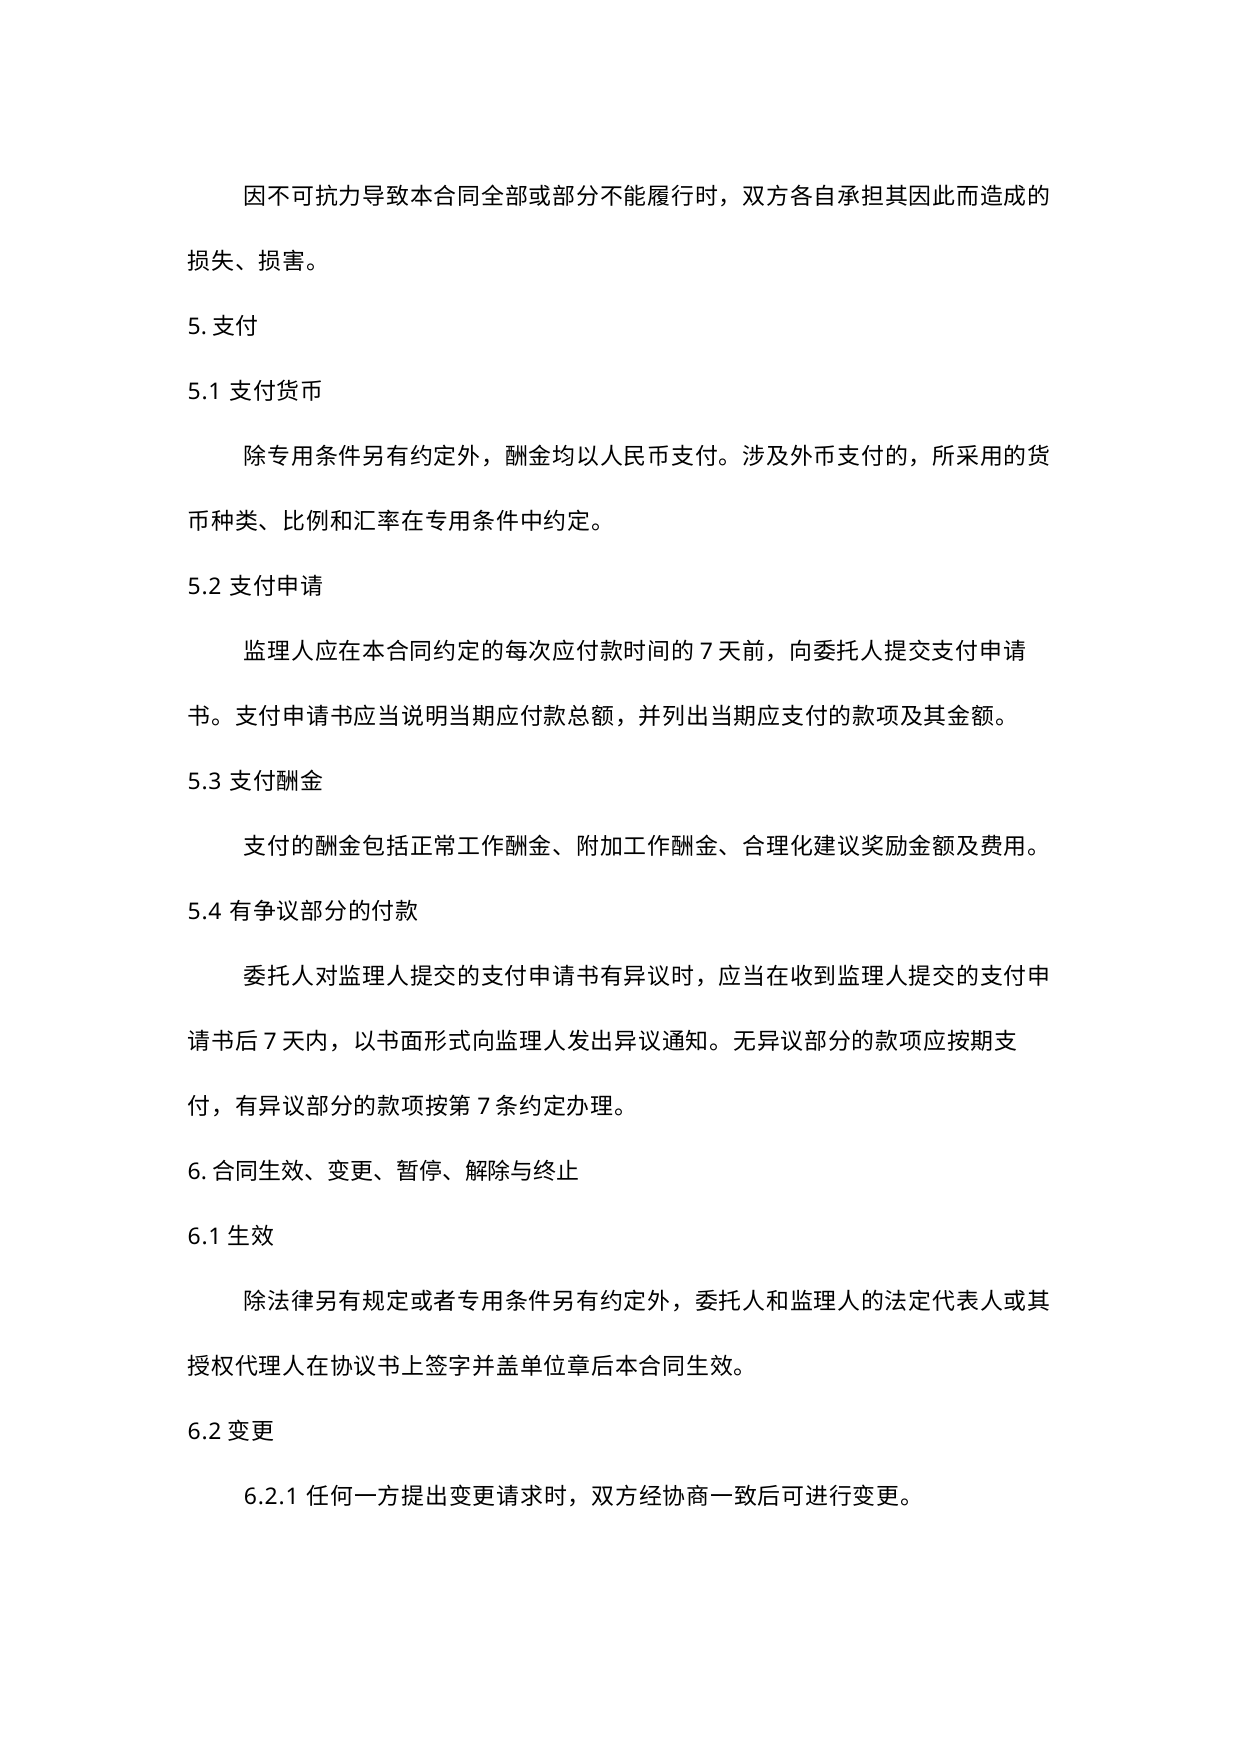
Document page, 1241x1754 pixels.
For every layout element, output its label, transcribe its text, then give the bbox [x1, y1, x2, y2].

text 5.2 支付申请 [187, 552, 1053, 617]
text 6.1生效 [187, 1202, 1053, 1267]
text 6.2.1 任何一方提出变更请求时，双方经协商一致后可进行变更。 [187, 1462, 1053, 1527]
text 因不可抗力导致本合同全部或部分不能履行时，双方各自承担其因此而造成的损失、损害。 [187, 162, 1053, 292]
text 6. 合同生效、变更、暂停、解除与终止 [187, 1137, 1053, 1202]
text 5.4 有争议部分的付款 [187, 877, 1053, 942]
text 委托人对监理人提交的支付申请书有异议时，应当在收到监理人提交的支付申请书后7天内，以书面形式向监理人发出异议通知。无异议部分的款项应按期支付，有异议部分的款项按第7条约定办理。 [187, 942, 1053, 1137]
text 6.2变更 [187, 1397, 1053, 1462]
text 监理人应在本合同约定的每次应付款时间的7天前，向委托人提交支付申请书。支付申请书应当说明当期应付款总额，并列出当期应支付的款项及其金额。 [187, 617, 1053, 747]
text 除法律另有规定或者专用条件另有约定外，委托人和监理人的法定代表人或其授权代理人在协议书上签字并盖单位章后本合同生效。 [187, 1267, 1053, 1397]
text 5. 支付 [187, 292, 1053, 357]
text 5.1 支付货币 [187, 357, 1053, 422]
text 5.3 支付酬金 [187, 747, 1053, 812]
text 除专用条件另有约定外，酬金均以人民币支付。涉及外币支付的，所采用的货币种类、比例和汇率在专用条件中约定。 [187, 422, 1053, 552]
text 支付的酬金包括正常工作酬金、附加工作酬金、合理化建议奖励金额及费用。 [187, 812, 1053, 877]
